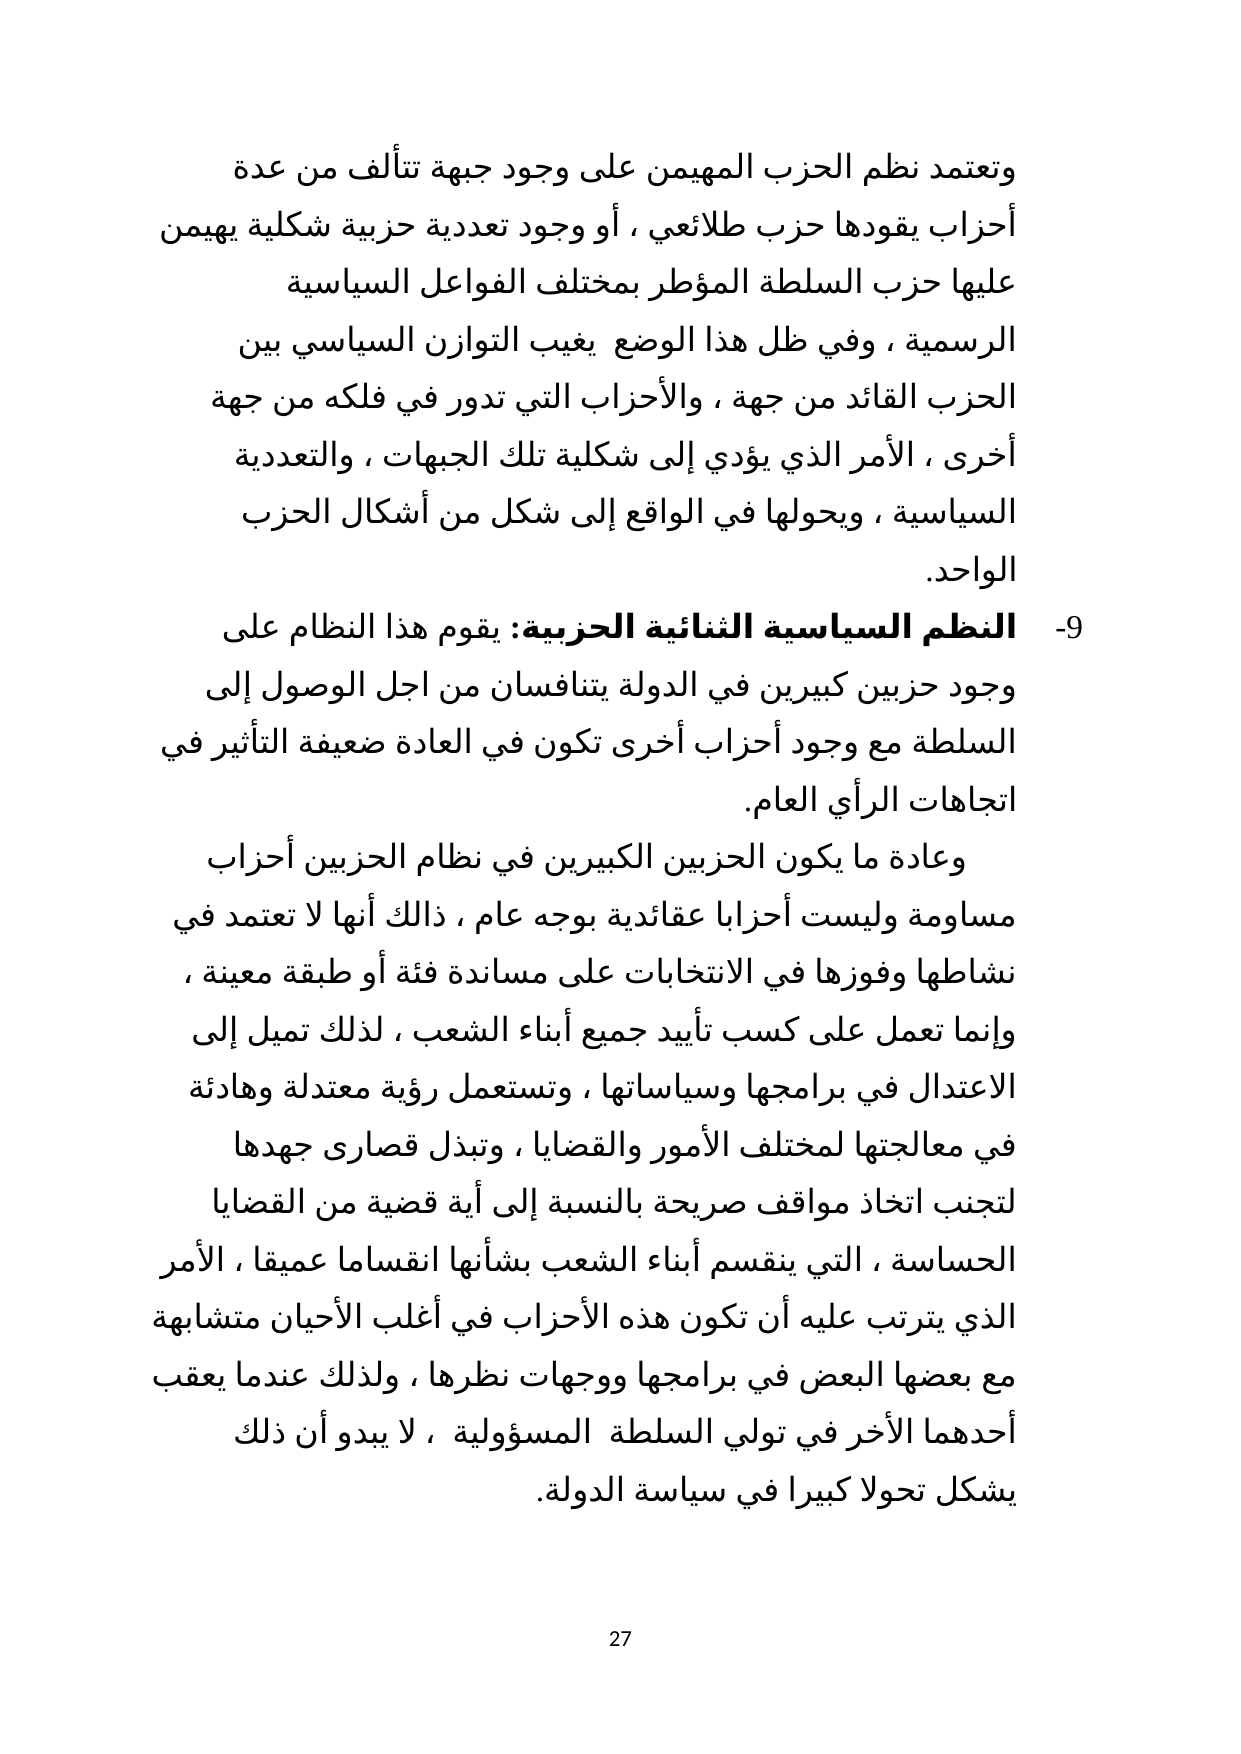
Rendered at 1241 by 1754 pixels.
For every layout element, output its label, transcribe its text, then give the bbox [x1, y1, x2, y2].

list وعادة ما يكون الحزبين الكبيرين في نظام الحزبين أحزاب مساومة وليست أحزابا عقائدية بوجه عام ، ذالك أنها لا تعتمد في نشاطها وفوزها في الانتخابات على مساندة فئة أو طبقة معينة ، وإنما تعمل على كسب تأييد جميع أبناء الشعب ، لذلك تميل إلى الاعتدال في برامجها وسياساتها ، وتستعمل رؤية معتدلة وهادئة في معالجتها لمختلف الأمور والقضايا ، وتبذل قصارى جهدها لتجنب اتخاذ مواقف صريحة بالنسبة إلى أية قضية من القضايا الحساسة ، التي ينقسم أبناء الشعب بشأنها انقساما عميقا ، الأمر الذي يترتب عليه أن تكون هذه الأحزاب في أغلب الأحيان متشابهة مع بعضها البعض في برامجها ووجهات نظرها ، ولذلك عندما يعقب أحدهما الأخر في تولي السلطة المسؤولية ، لا يبدو أن ذلك يشكل تحولا كبيرا في سياسة الدولة. [148, 838, 1018, 1508]
list النظم السياسية الثنائية الحزبية: يقوم هذا النظام على وجود حزبين كبيرين في الدولة يتنافسان من اجل الوصول إلى السلطة مع وجود أحزاب أخرى تكون في العادة ضعيفة التأثير في اتجاهات الرأي العام. [148, 608, 1055, 818]
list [148, 148, 1055, 588]
